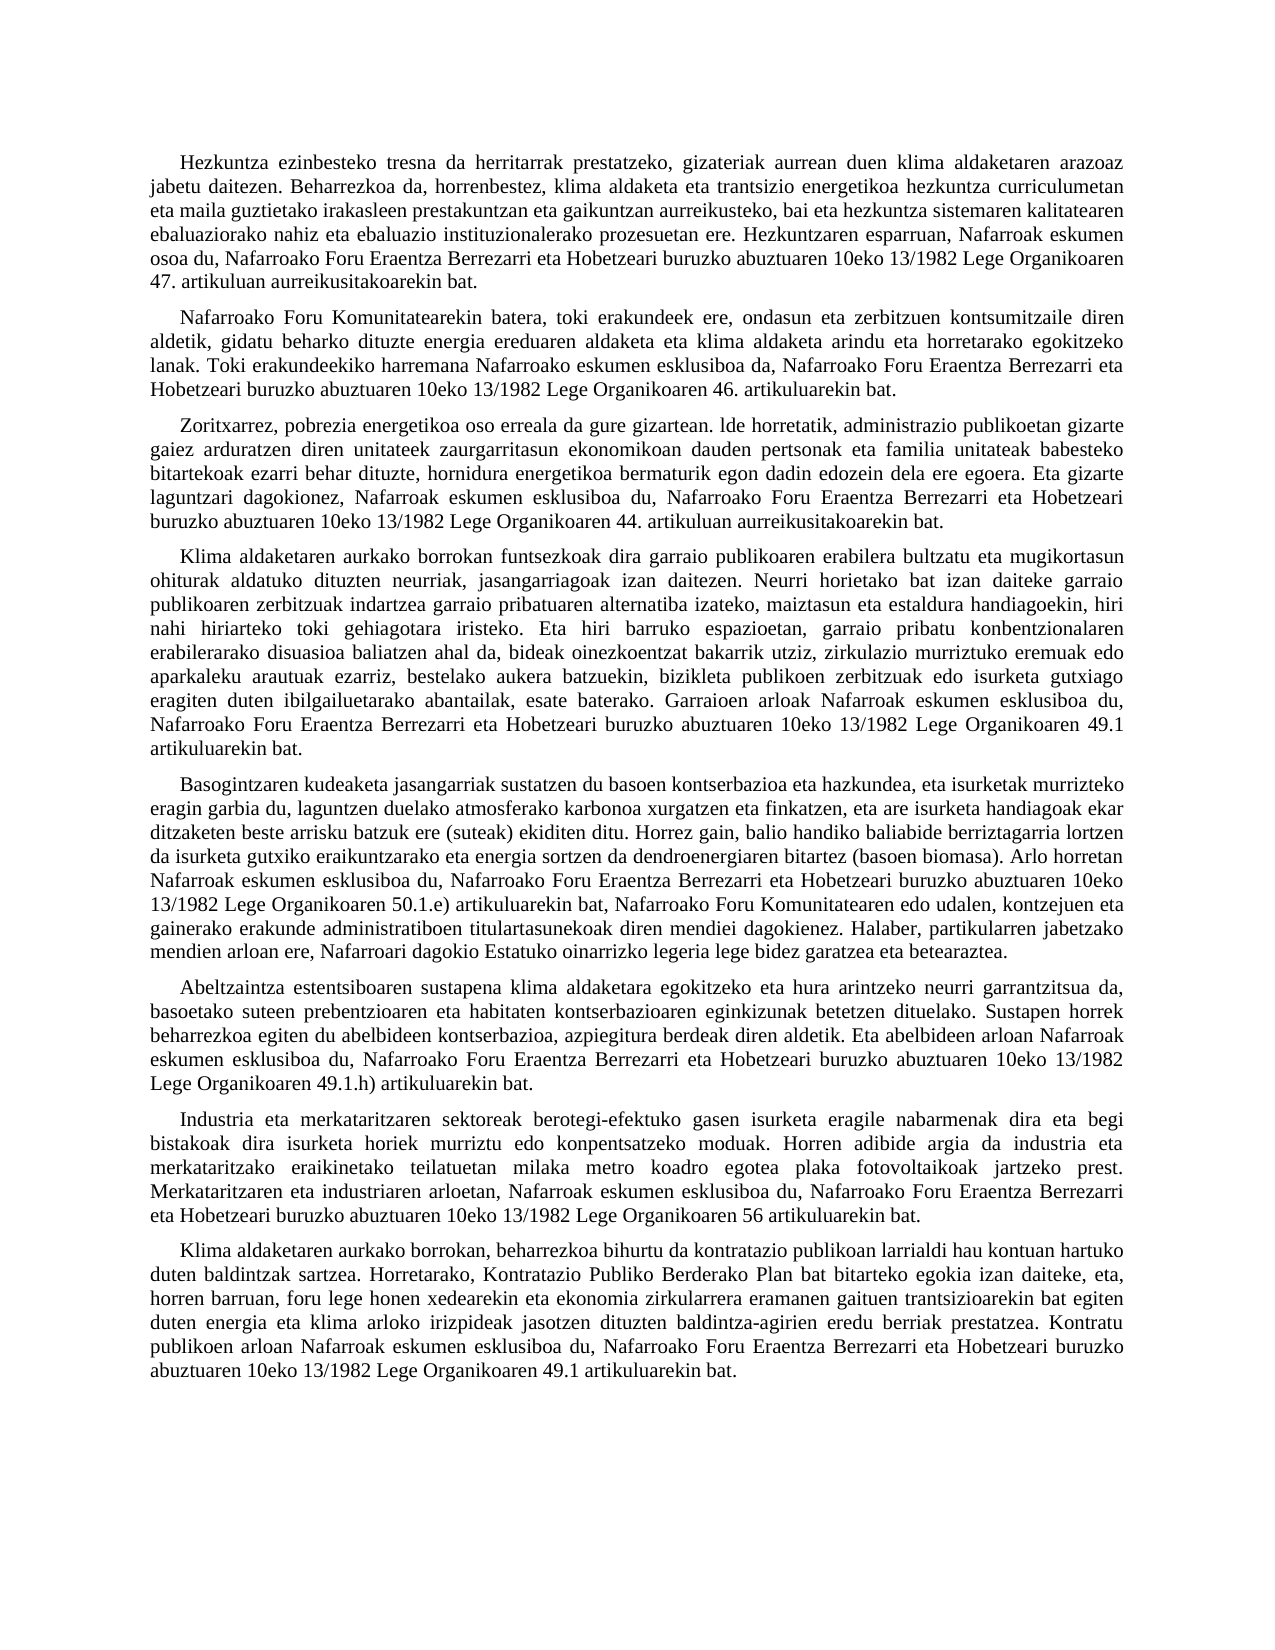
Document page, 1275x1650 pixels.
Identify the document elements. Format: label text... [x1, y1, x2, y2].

text Klima aldaketaren aurkako borrokan funtsezkoak dira garraio publikoaren erabilera bultzatu eta mugikortasun ohiturak aldatuko dituzten neurriak, jasangarriagoak izan daitezen. Neurri horietako bat izan daiteke garraio publikoaren zerbitzuak indartzea garraio pribatuaren alternatiba izateko, maiztasun eta estaldura handiagoekin, hiri nahi hiriarteko toki gehiagotara iristeko. Eta hiri barruko espazioetan, garraio pribatu konbentzionalaren erabilerarako disuasioa baliatzen ahal da, bideak oinezkoentzat bakarrik utziz, zirkulazio murriztuko eremuak edo aparkaleku arautuak ezarriz, bestelako aukera batzuekin, bizikleta publikoen zerbitzuak edo isurketa gutxiago eragiten duten ibilgailuetarako abantailak, esate baterako. Garraioen arloak Nafarroak eskumen esklusiboa du, Nafarroako Foru Eraentza Berrezarri eta Hobetzeari buruzko abuztuaren 10eko 13/1982 Lege Organikoaren 49.1 artikuluarekin bat. [150, 545, 1125, 760]
text Zoritxarrez, pobrezia energetikoa oso erreala da gure gizartean. lde horretatik, administrazio publikoetan gizarte gaiez arduratzen diren unitateek zaurgarritasun ekonomikoan dauden pertsonak eta familia unitateak babesteko bitartekoak ezarri behar dituzte, hornidura energetikoa bermaturik egon dadin edozein dela ere egoera. Eta gizarte laguntzari dagokionez, Nafarroak eskumen esklusiboa du, Nafarroako Foru Eraentza Berrezarri eta Hobetzeari buruzko abuztuaren 10eko 13/1982 Lege Organikoaren 44. artikuluan aurreikusitakoarekin bat. [150, 413, 1125, 533]
text Hezkuntza ezinbesteko tresna da herritarrak prestatzeko, gizateriak aurrean duen klima aldaketaren arazoaz jabetu daitezen. Beharrezkoa da, horrenbestez, klima aldaketa eta trantsizio energetikoa hezkuntza curriculumetan eta maila guztietako irakasleen prestakuntzan eta gaikuntzan aurreikusteko, bai eta hezkuntza sistemaren kalitatearen ebaluaziorako nahiz eta ebaluazio instituzionalerako prozesuetan ere. Hezkuntzaren esparruan, Nafarroak eskumen osoa du, Nafarroako Foru Eraentza Berrezarri eta Hobetzeari buruzko abuztuaren 10eko 13/1982 Lege Organikoaren 47. artikuluan aurreikusitakoarekin bat. [150, 150, 1125, 294]
text Klima aldaketaren aurkako borrokan, beharrezkoa bihurtu da kontratazio publikoan larrialdi hau kontuan hartuko duten baldintzak sartzea. Horretarako, Kontratazio Publiko Berderako Plan bat bitarteko egokia izan daiteke, eta, horren barruan, foru lege honen xedearekin eta ekonomia zirkularrera eramanen gaituen trantsizioarekin bat egiten duten energia eta klima arloko irizpideak jasotzen dituzten baldintza-agirien eredu berriak prestatzea. Kontratu publikoen arloan Nafarroak eskumen esklusiboa du, Nafarroako Foru Eraentza Berrezarri eta Hobetzeari buruzko abuztuaren 10eko 13/1982 Lege Organikoaren 49.1 artikuluarekin bat. [150, 1239, 1125, 1382]
text Nafarroako Foru Komunitatearekin batera, toki erakundeek ere, ondasun eta zerbitzuen kontsumitzaile diren aldetik, gidatu beharko dituzte energia ereduaren aldaketa eta klima aldaketa arindu eta horretarako egokitzeko lanak. Toki erakundeekiko harremana Nafarroako eskumen esklusiboa da, Nafarroako Foru Eraentza Berrezarri eta Hobetzeari buruzko abuztuaren 10eko 13/1982 Lege Organikoaren 46. artikuluarekin bat. [150, 306, 1125, 401]
text Basogintzaren kudeaketa jasangarriak sustatzen du basoen kontserbazioa eta hazkundea, eta isurketak murrizteko eragin garbia du, laguntzen duelako atmosferako karbonoa xurgatzen eta finkatzen, eta are isurketa handiagoak ekar ditzaketen beste arrisku batzuk ere (suteak) ekiditen ditu. Horrez gain, balio handiko baliabide berriztagarria lortzen da isurketa gutxiko eraikuntzarako eta energia sortzen da dendroenergiaren bitartez (basoen biomasa). Arlo horretan Nafarroak eskumen esklusiboa du, Nafarroako Foru Eraentza Berrezarri eta Hobetzeari buruzko abuztuaren 10eko 13/1982 Lege Organikoaren 50.1.e) artikuluarekin bat, Nafarroako Foru Komunitatearen edo udalen, kontzejuen eta gainerako erakunde administratiboen titulartasunekoak diren mendiei dagokienez. Halaber, partikularren jabetzako mendien arloan ere, Nafarroari dagokio Estatuko oinarrizko legeria lege bidez garatzea eta betearaztea. [150, 772, 1125, 964]
text Industria eta merkataritzaren sektoreak berotegi-efektuko gasen isurketa eragile nabarmenak dira eta begi bistakoak dira isurketa horiek murriztu edo konpentsatzeko moduak. Horren adibide argia da industria eta merkataritzako eraikinetako teilatuetan milaka metro koadro egotea plaka fotovoltaikoak jartzeko prest. Merkataritzaren eta industriaren arloetan, Nafarroak eskumen esklusiboa du, Nafarroako Foru Eraentza Berrezarri eta Hobetzeari buruzko abuztuaren 10eko 13/1982 Lege Organikoaren 56 artikuluarekin bat. [150, 1107, 1125, 1227]
text Abeltzaintza estentsiboaren sustapena klima aldaketara egokitzeko eta hura arintzeko neurri garrantzitsua da, basoetako suteen prebentzioaren eta habitaten kontserbazioaren eginkizunak betetzen dituelako. Sustapen horrek beharrezkoa egiten du abelbideen kontserbazioa, azpiegitura berdeak diren aldetik. Eta abelbideen arloan Nafarroak eskumen esklusiboa du, Nafarroako Foru Eraentza Berrezarri eta Hobetzeari buruzko abuztuaren 10eko 13/1982 Lege Organikoaren 49.1.h) artikuluarekin bat. [150, 976, 1125, 1095]
